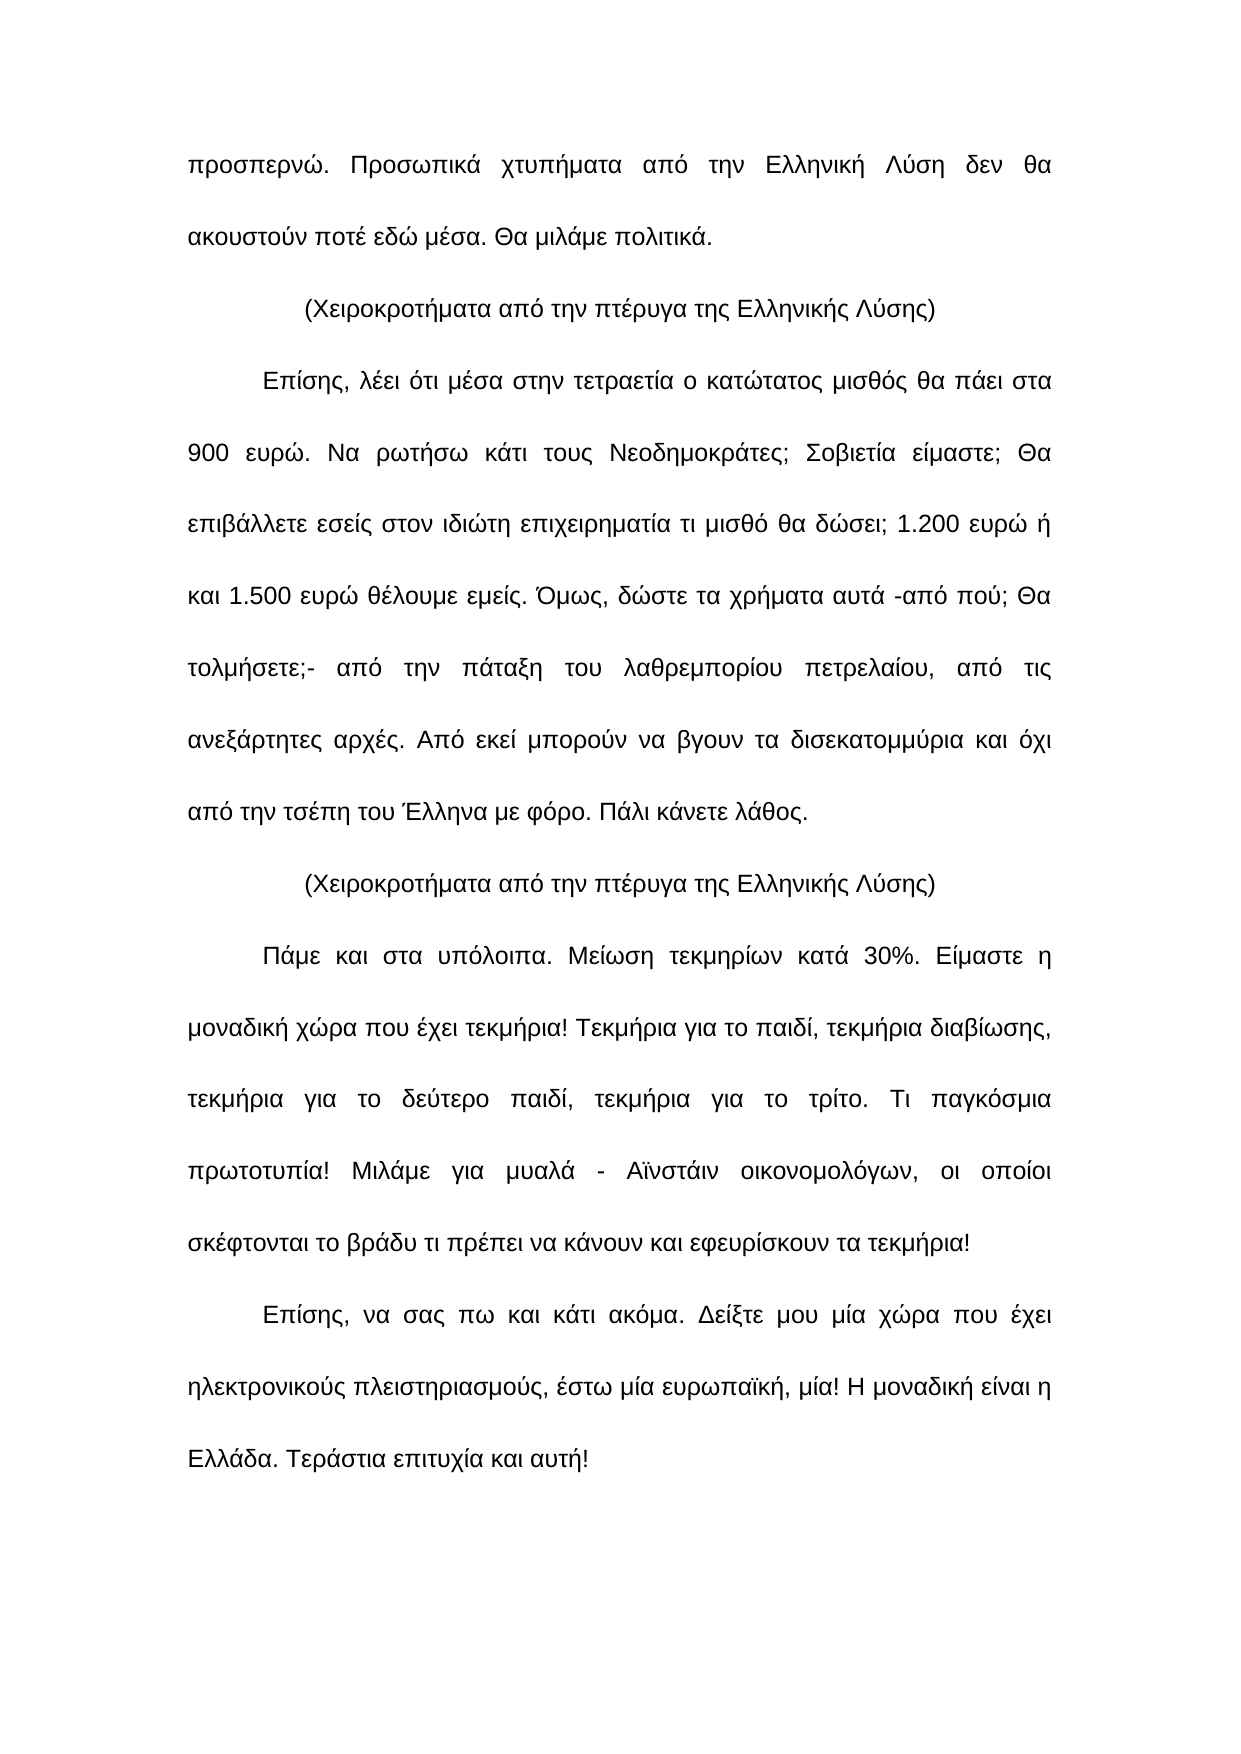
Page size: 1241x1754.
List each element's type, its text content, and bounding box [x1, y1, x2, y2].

text Επίσης, λέει ότι μέσα στην τετραετία ο κατώτατος μισθός θα πάει στα 900 ευρώ. Να ρωτήσω κάτι τους Νεοδημοκράτες; Σοβιετία είμαστε; Θα επιβάλλετε εσείς στον ιδιώτη επιχειρηματία τι μισθό θα δώσει; 1.200 ευρώ ή και 1.500 ευρώ θέλουμε εμείς. Όμως, δώστε τα χρήματα αυτά -από πού; Θα τολμήσετε;- από την πάταξη του λαθρεμπορίου πετρελαίου, από τις ανεξάρτητες αρχές. Από εκεί μπορούν να βγουν τα δισεκατομμύρια και όχι από την τσέπη του Έλληνα με φόρο. Πάλι κάνετε λάθος. [187, 366, 1053, 826]
text Πάμε και στα υπόλοιπα. Μείωση τεκμηρίων κατά 30%. Είμαστε η μοναδική χώρα που έχει τεκμήρια! Τεκμήρια για το παιδί, τεκμήρια διαβίωσης, τεκμήρια για το δεύτερο παιδί, τεκμήρια για το τρίτο. Τι παγκόσμια πρωτοτυπία! Μιλάμε για μυαλά - Αϊνστάιν οικονομολόγων, οι οποίοι σκέφτονται το βράδυ τι πρέπει να κάνουν και εφευρίσκουν τα τεκμήρια! [187, 941, 1053, 1257]
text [187, 150, 1053, 251]
text (Χειροκροτήματα από την πτέρυγα της Ελληνικής Λύσης) [187, 869, 1053, 897]
text (Χειροκροτήματα από την πτέρυγα της Ελληνικής Λύσης) [187, 294, 1053, 322]
text Επίσης, να σας πω και κάτι ακόμα. Δείξτε μου μία χώρα που έχει ηλεκτρονικούς πλειστηριασμούς, έστω μία ευρωπαϊκή, μία! Η μοναδική είναι η Ελλάδα. Τεράστια επιτυχία και αυτή! [187, 1300, 1053, 1472]
